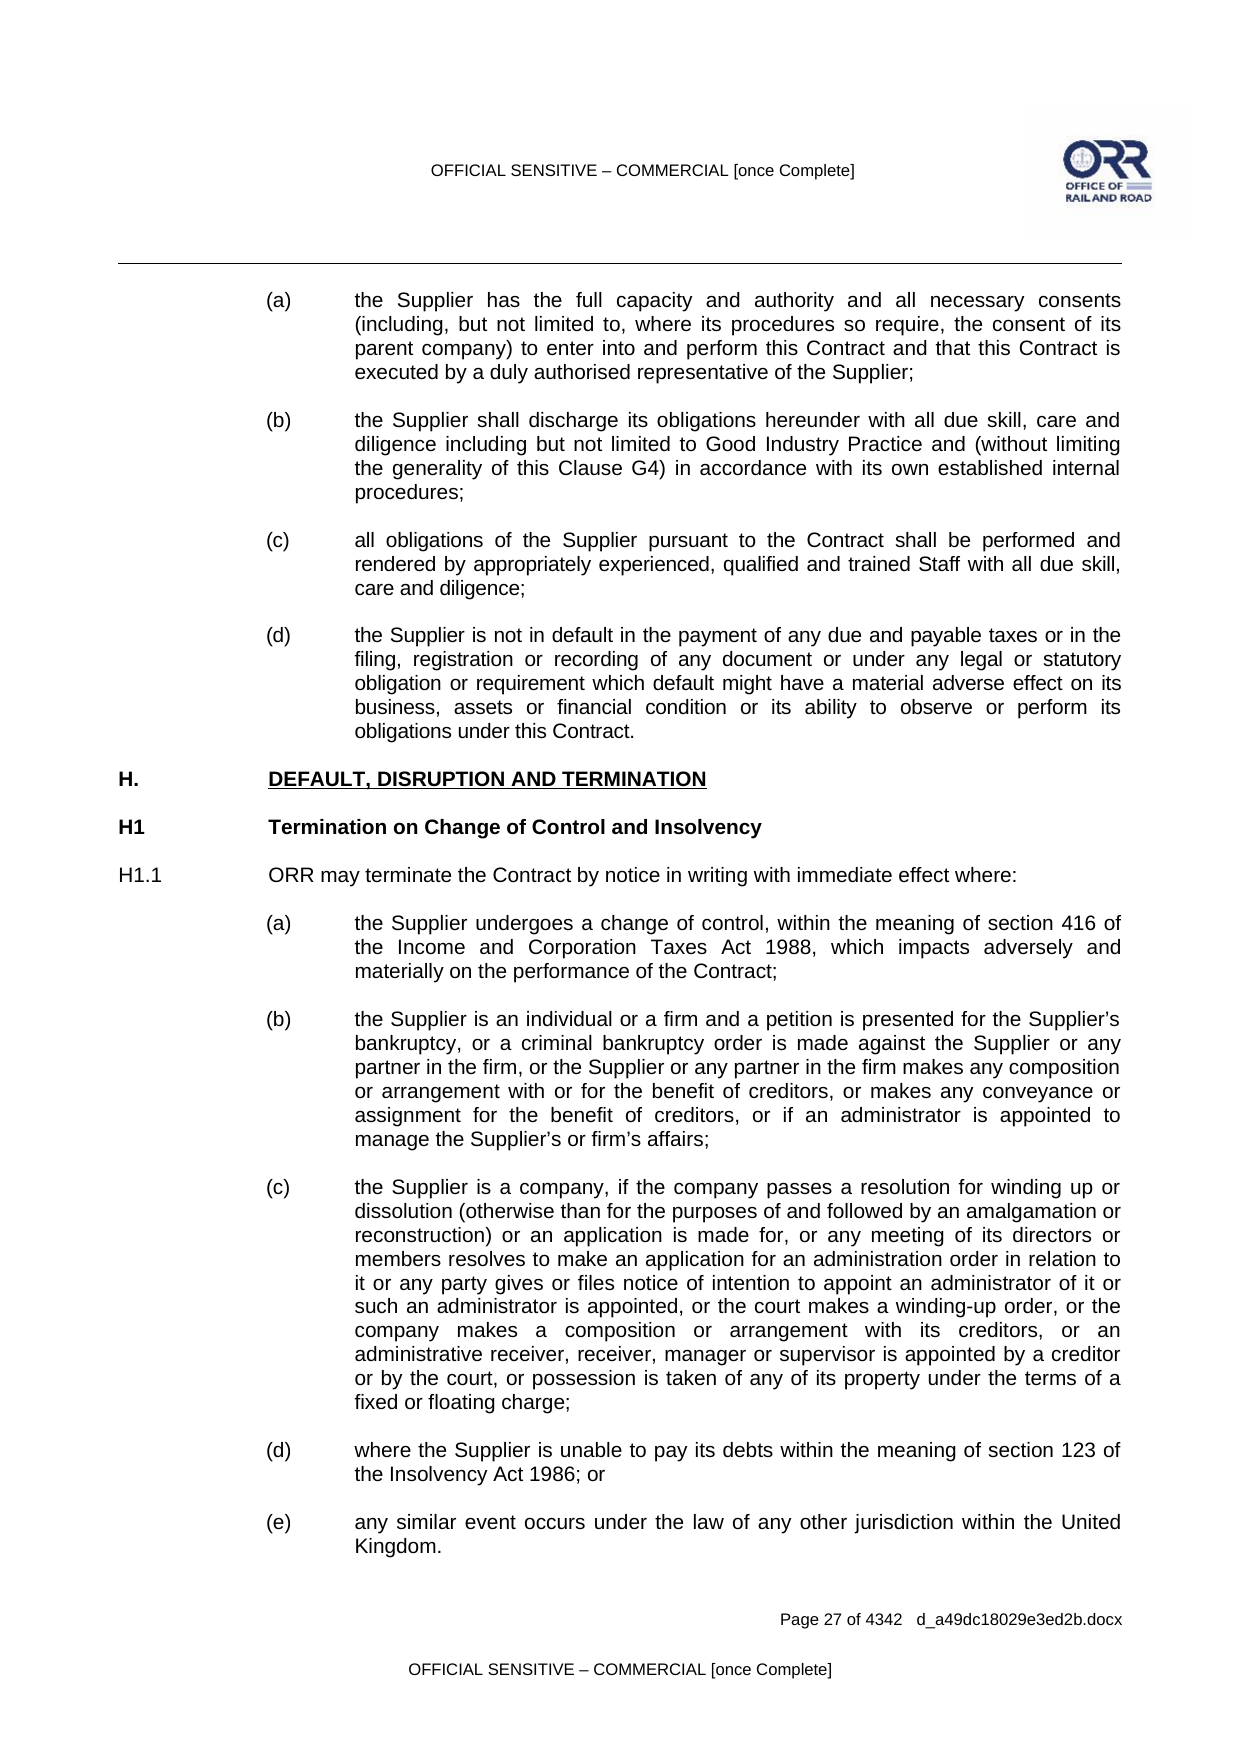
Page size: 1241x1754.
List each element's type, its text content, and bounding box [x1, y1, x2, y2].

text (b) the Supplier is an individual or a firm and a petition is presented for the Supplier’s bankruptcy, or a criminal bankruptcy order is made against the Supplier or any partner in the firm, or the Supplier or any partner in the firm makes any composition or arrangement with or for the benefit of creditors, or makes any conveyance or assignment for the benefit of creditors, or if an administrator is appointed to manage the Supplier’s or firm’s affairs; [266, 1007, 1122, 1150]
text (a) the Supplier undergoes a change of control, within the meaning of section 416 of the Income and Corporation Taxes Act 1988, which impacts adversely and materially on the performance of the Contract; [266, 911, 1122, 983]
text H1.1 ORR may terminate the Contract by notice in writing with immediate effect where: [118, 863, 1122, 887]
text (e) any similar event occurs under the law of any other jurisdiction within the United Kingdom. [266, 1510, 1122, 1558]
text H1 Termination on Change of Control and Insolvency [118, 815, 1122, 839]
subtitle H. DEFAULT, DISRUPTION AND TERMINATION [118, 767, 1122, 791]
picture [1026, 103, 1189, 239]
text (b) the Supplier shall discharge its obligations hereunder with all due skill, care and diligence including but not limited to Good Industry Practice and (without limiting the generality of this Clause G4) in accordance with its own established internal procedures; [266, 408, 1122, 503]
text (a) the Supplier has the full capacity and authority and all necessary consents (including, but not limited to, where its procedures so require, the consent of its parent company) to enter into and perform this Contract and that this Contract is executed by a duly authorised representative of the Supplier; [266, 288, 1122, 384]
text (c) the Supplier is a company, if the company passes a resolution for winding up or dissolution (otherwise than for the purposes of and followed by an amalgamation or reconstruction) or an application is made for, or any meeting of its directors or members resolves to make an application for an administration order in relation to it or any party gives or files notice of intention to appoint an administrator of it or such an administrator is appointed, or the court makes a winding-up order, or the company makes a composition or arrangement with its creditors, or an administrative receiver, receiver, manager or supervisor is appointed by a creditor or by the court, or possession is taken of any of its property under the terms of a fixed or floating charge; [266, 1174, 1122, 1414]
text (d) the Supplier is not in default in the payment of any due and payable taxes or in the filing, registration or recording of any document or under any legal or statutory obligation or requirement which default might have a material adverse effect on its business, assets or financial condition or its ability to observe or perform its obligations under this Contract. [266, 623, 1122, 743]
text (d) where the Supplier is unable to pay its debts within the meaning of section 123 of the Insolvency Act 1986; or [266, 1438, 1122, 1486]
text (c) all obligations of the Supplier pursuant to the Contract shall be performed and rendered by appropriately experienced, qualified and trained Staff with all due skill, care and diligence; [266, 527, 1122, 599]
